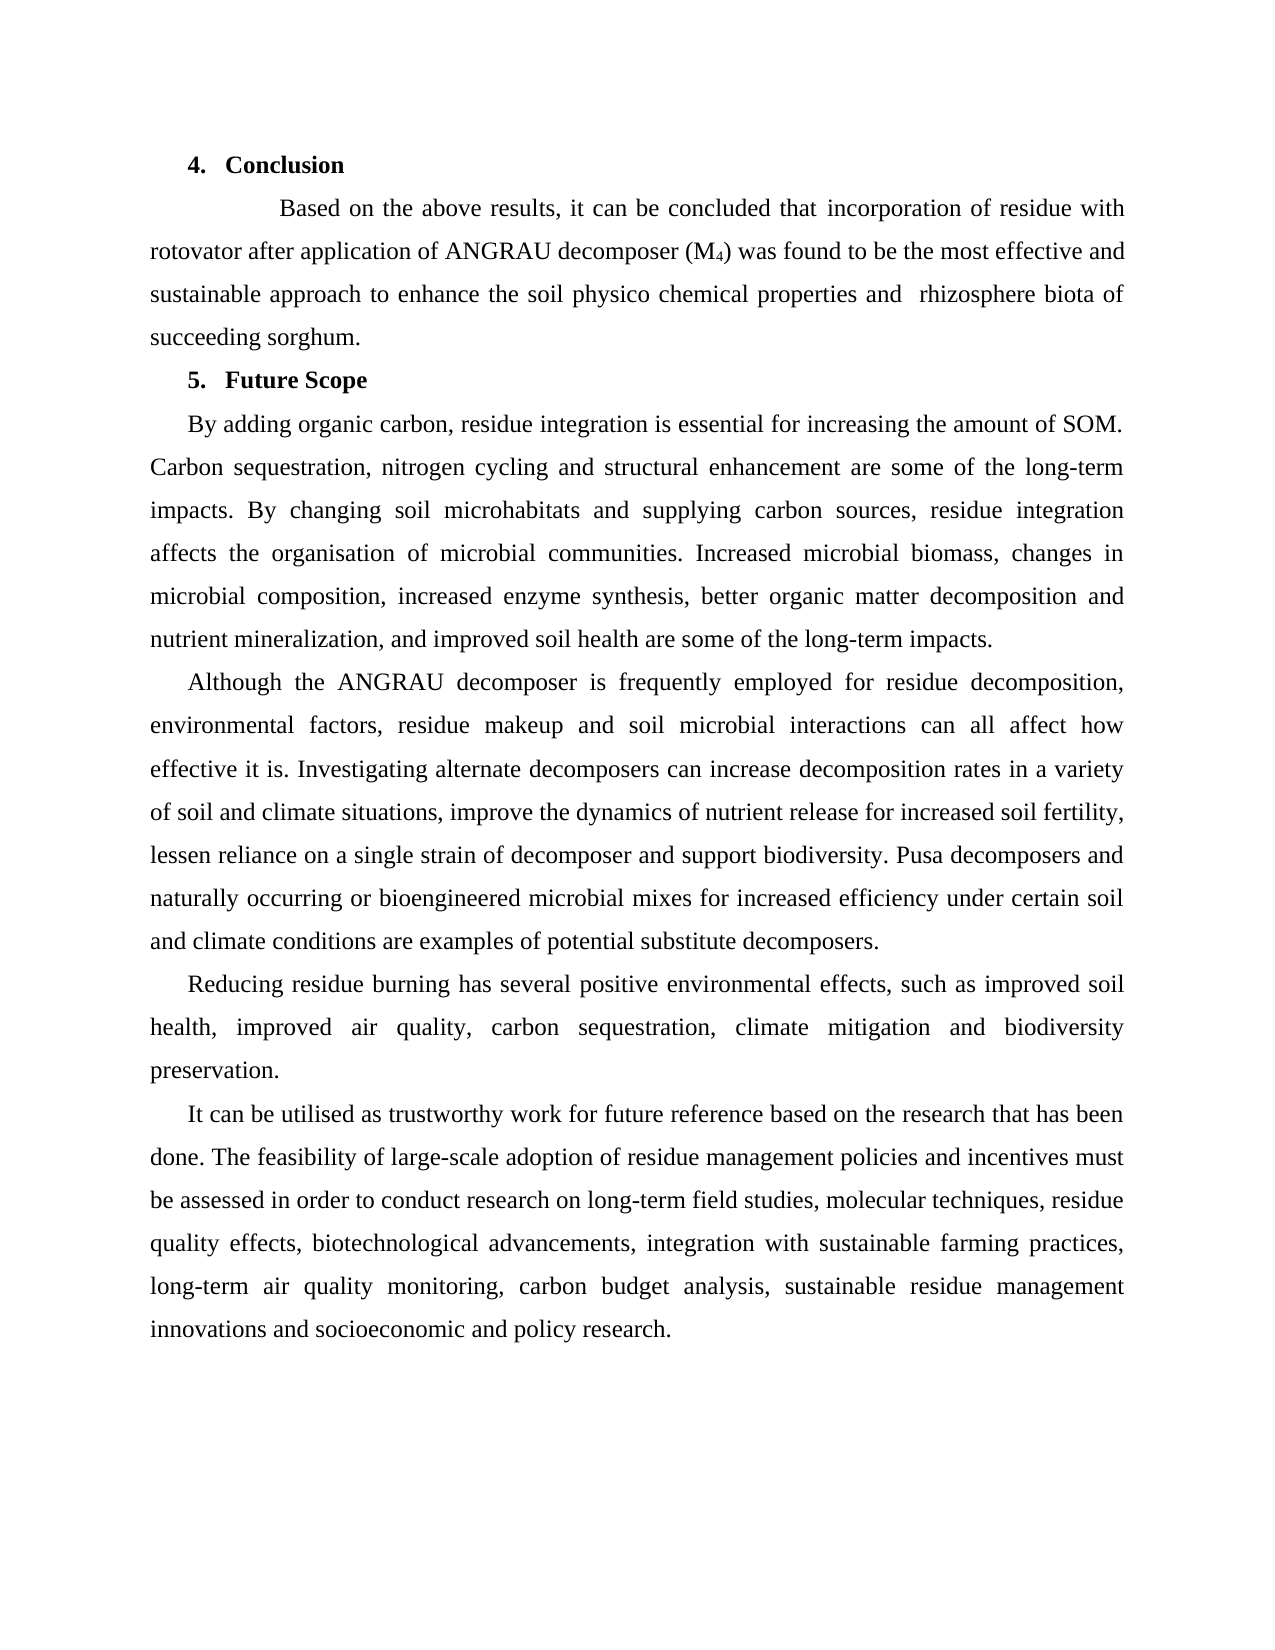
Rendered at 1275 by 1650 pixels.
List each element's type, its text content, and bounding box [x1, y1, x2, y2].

list Conclusion [187, 150, 1125, 179]
list Future Scope [187, 366, 1125, 394]
text Based on the above results, it can be concluded that incorporation of residue with rotovator after application of ANGRAU decomposer (M4) was found to be the most effective and sustainable approach to enhance the soil physico chemical properties and rhizosphere biota of succeeding sorghum. [150, 193, 1125, 351]
text By adding organic carbon, residue integration is essential for increasing the amount of SOM. Carbon sequestration, nitrogen cycling and structural enhancement are some of the long-term impacts. By changing soil microhabitats and supplying carbon sources, residue integration affects the organisation of microbial communities. Increased microbial biomass, changes in microbial composition, increased enzyme synthesis, better organic matter decomposition and nutrient mineralization, and improved soil health are some of the long-term impacts. [150, 409, 1125, 653]
text Although the ANGRAU decomposer is frequently employed for residue decomposition, environmental factors, residue makeup and soil microbial interactions can all affect how effective it is. Investigating alternate decomposers can increase decomposition rates in a variety of soil and climate situations, improve the dynamics of nutrient release for increased soil fertility, lessen reliance on a single strain of decomposer and support biodiversity. Pusa decomposers and naturally occurring or bioengineered microbial mixes for increased efficiency under certain soil and climate conditions are examples of potential substitute decomposers. [150, 667, 1125, 955]
text It can be utilised as trustworthy work for future reference based on the research that has been done. The feasibility of large-scale adoption of residue management policies and incentives must be assessed in order to conduct research on long-term field studies, molecular techniques, residue quality effects, biotechnological advancements, integration with sustainable farming practices, long-term air quality monitoring, carbon budget analysis, sustainable residue management innovations and socioeconomic and policy research. [150, 1099, 1125, 1343]
text Reducing residue burning has several positive environmental effects, such as improved soil health, improved air quality, carbon sequestration, climate mitigation and biodiversity preservation. [150, 969, 1125, 1084]
